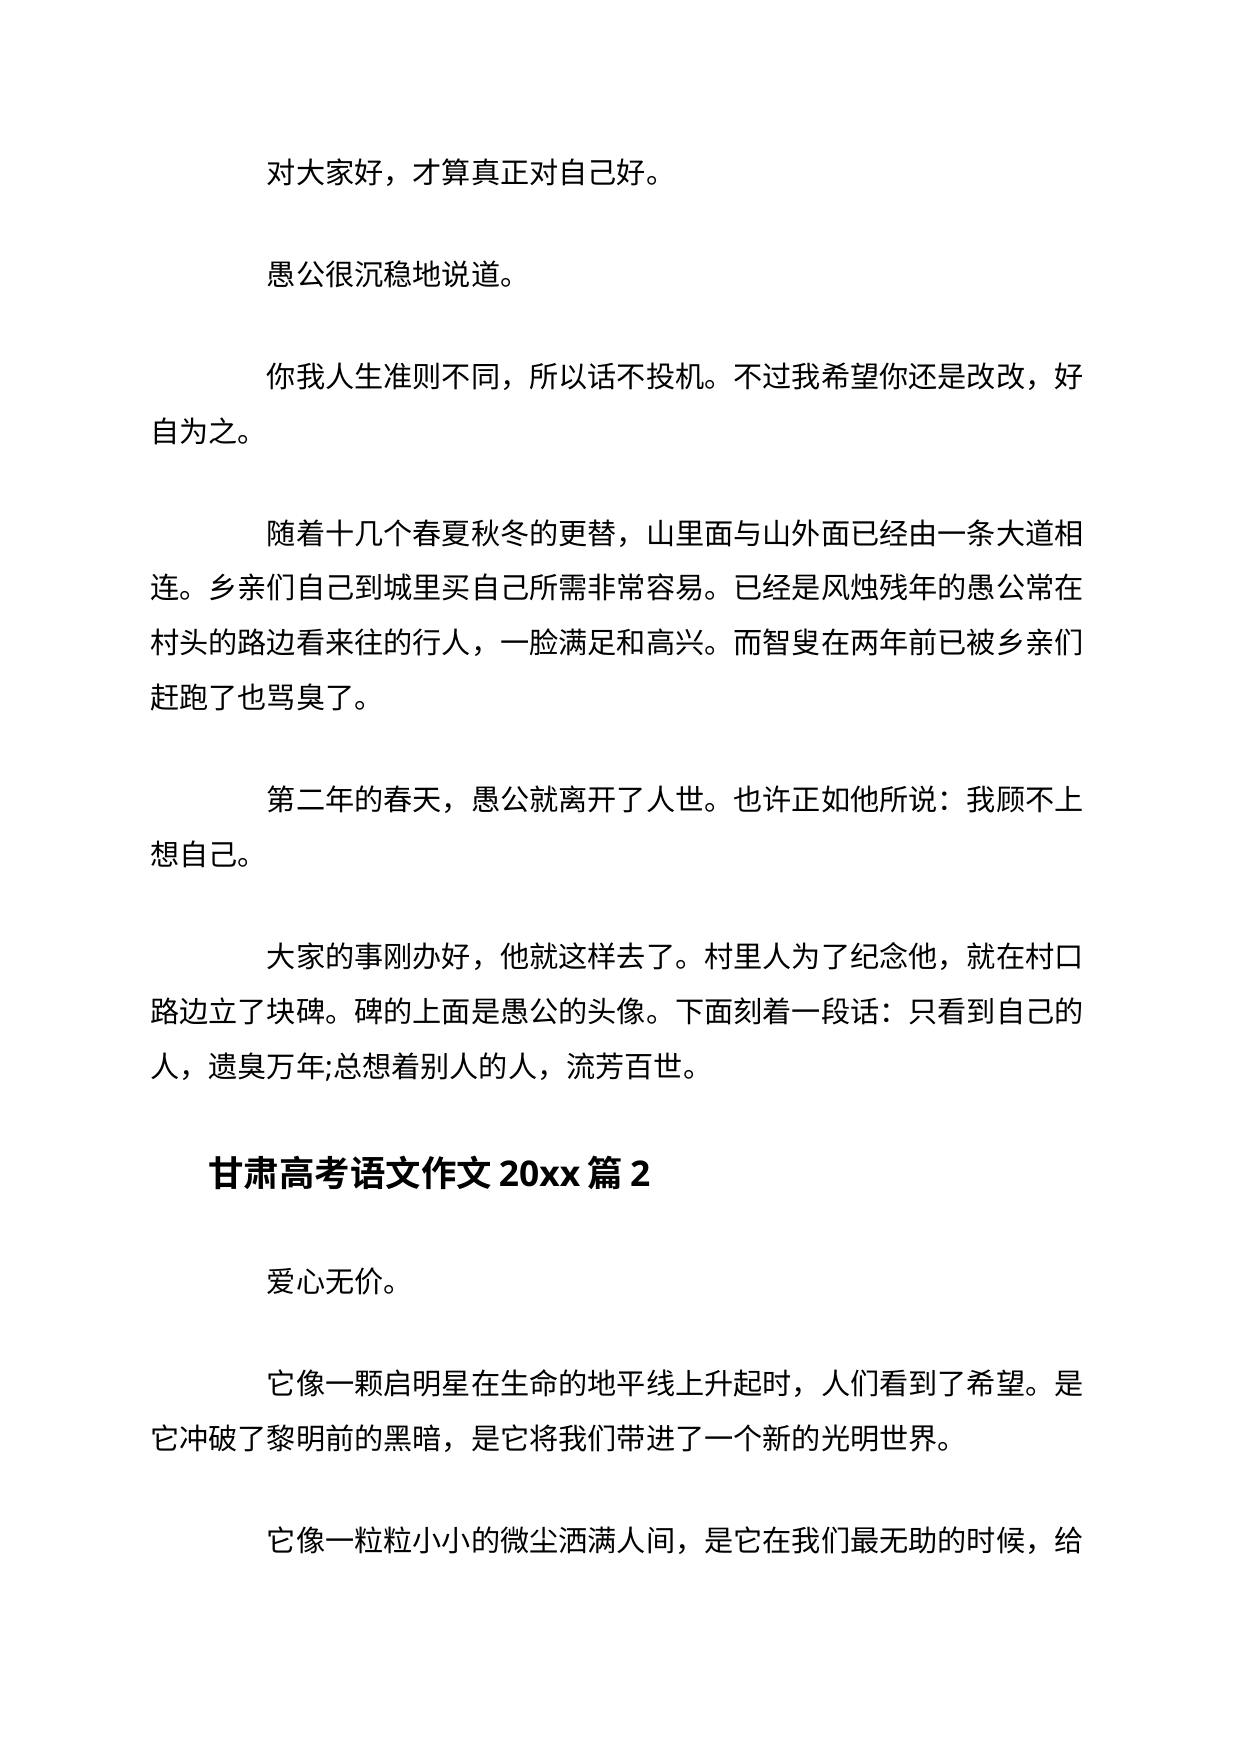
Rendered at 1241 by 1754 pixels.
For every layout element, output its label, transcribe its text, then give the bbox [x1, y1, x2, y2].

text 对大家好，才算真正对自己好。 [150, 150, 1090, 192]
text 第二年的春天，愚公就离开了人世。也许正如他所说：我顾不上想自己。 [150, 777, 1090, 874]
text 愚公很沉稳地说道。 [150, 252, 1090, 294]
text 爱心无价。 [150, 1259, 1090, 1301]
text 大家的事刚办好，他就这样去了。村里人为了纪念他，就在村口路边立了块碑。碑的上面是愚公的头像。下面刻着一段话：只看到自己的人，遗臭万年;总想着别人的人，流芳百世。 [150, 933, 1090, 1086]
text 甘肃高考语文作文20xx篇2 [150, 1145, 1090, 1196]
text 你我人生准则不同，所以话不投机。不过我希望你还是改改，好自为之。 [150, 353, 1090, 451]
text 它像一颗启明星在生命的地平线上升起时，人们看到了希望。是它冲破了黎明前的黑暗，是它将我们带进了一个新的光明世界。 [150, 1360, 1090, 1458]
text 随着十几个春夏秋冬的更替，山里面与山外面已经由一条大道相连。乡亲们自己到城里买自己所需非常容易。已经是风烛残年的愚公常在村头的路边看来往的行人，一脸满足和高兴。而智叟在两年前已被乡亲们赶跑了也骂臭了。 [150, 510, 1090, 717]
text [150, 1517, 1090, 1559]
